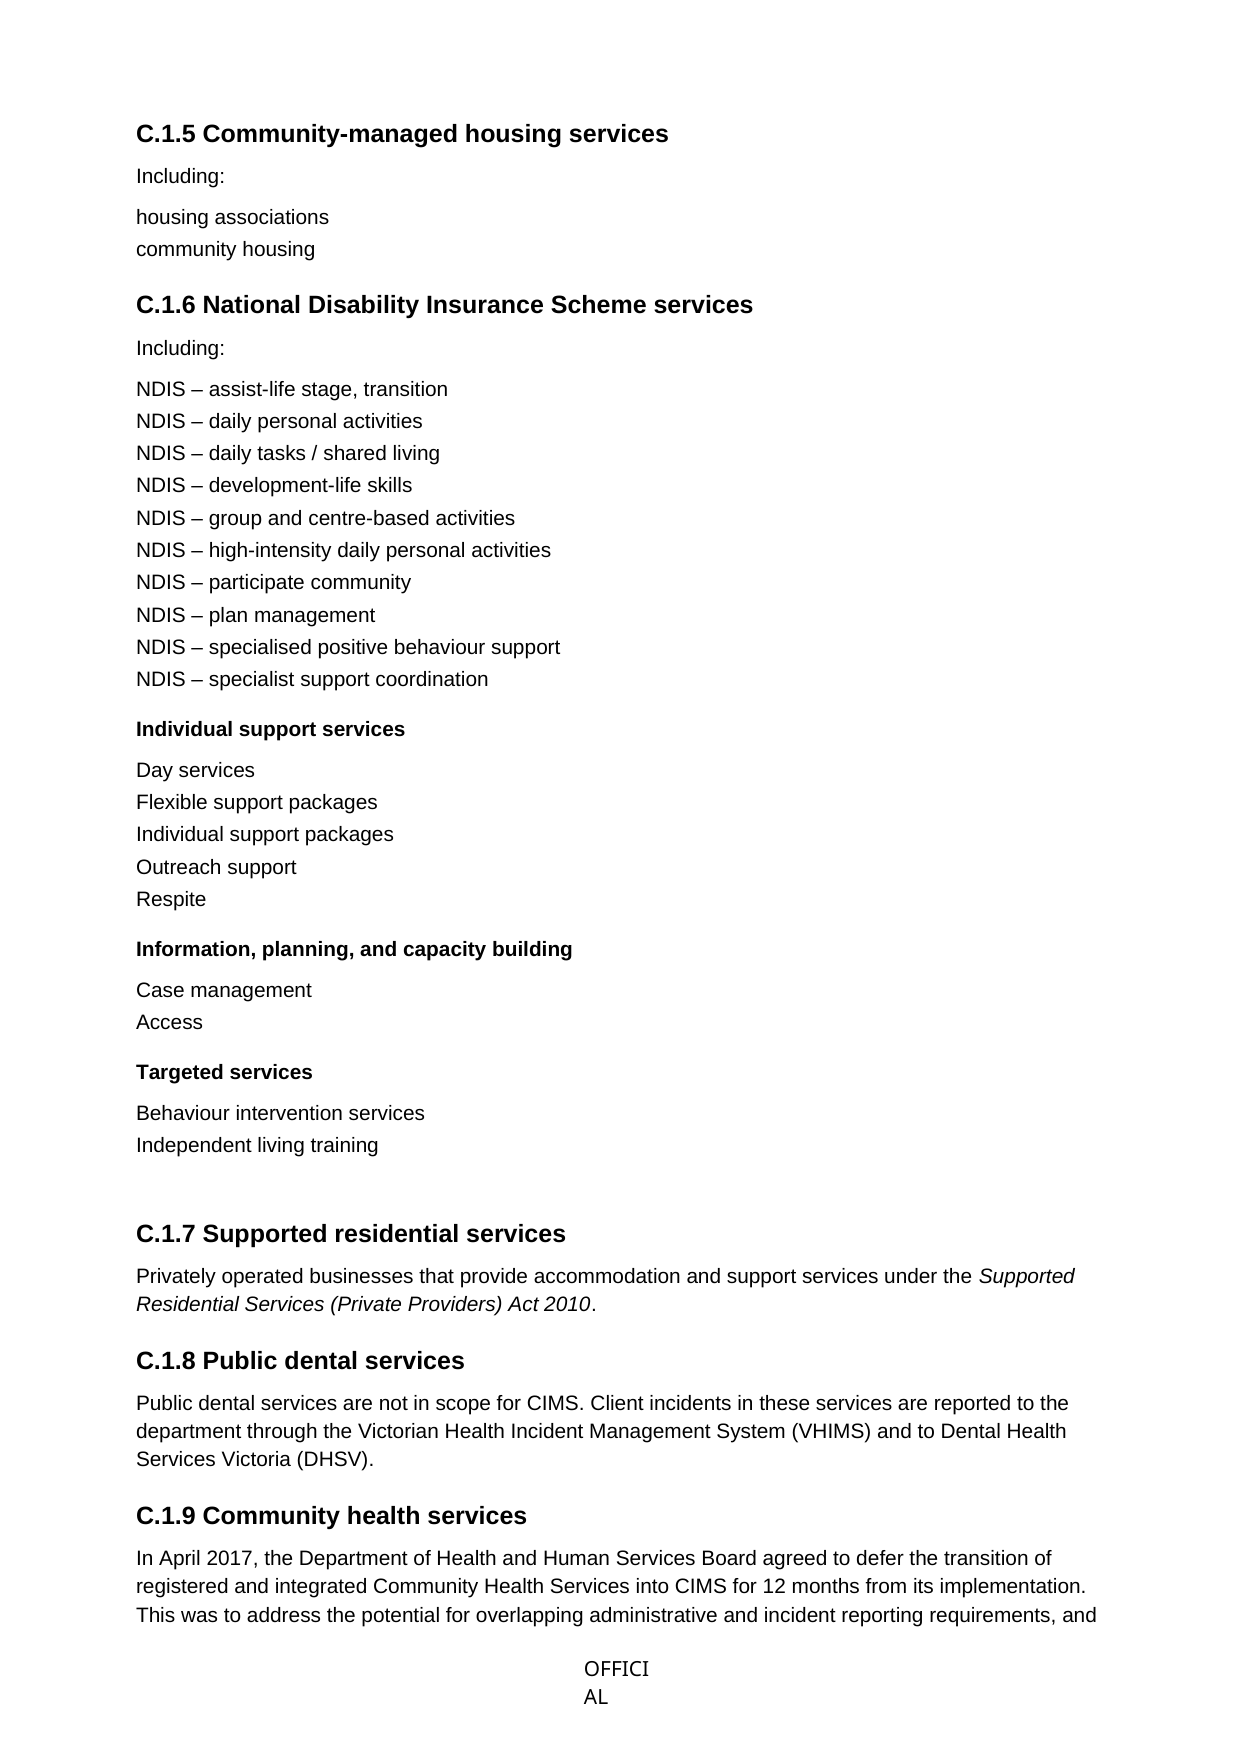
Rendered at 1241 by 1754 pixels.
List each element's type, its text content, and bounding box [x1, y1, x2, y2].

list community housing [136, 233, 1104, 261]
list Respite [136, 883, 1104, 911]
text Including: [136, 160, 1104, 188]
list housing associations [136, 200, 1104, 228]
subtitle C.1.6 National Disability Insurance Scheme services [136, 290, 1104, 319]
text Including: [136, 332, 1104, 360]
list NDIS – plan management [136, 598, 1104, 626]
text Privately operated businesses that provide accommodation and support services under the Supported Residential Services (Private Providers) Act 2010. [136, 1260, 1104, 1316]
list Flexible support packages [136, 786, 1104, 814]
list NDIS – participate community [136, 566, 1104, 594]
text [136, 1542, 1104, 1626]
list NDIS – development-life skills [136, 469, 1104, 497]
list NDIS – assist-life stage, transition [136, 372, 1104, 400]
list NDIS – daily tasks / shared living [136, 437, 1104, 465]
subtitle C.1.7 Supported residential services [136, 1218, 1104, 1247]
subtitle C.1.5 Community-managed housing services [136, 118, 1104, 147]
list NDIS – daily personal activities [136, 404, 1104, 433]
list Case management [136, 973, 1104, 1001]
subtitle C.1.8 Public dental services [136, 1345, 1104, 1374]
list Access [136, 1006, 1104, 1034]
list NDIS – specialised positive behaviour support [136, 631, 1104, 659]
list NDIS – specialist support coordination [136, 663, 1104, 691]
list NDIS – group and centre-based activities [136, 501, 1104, 529]
list Outreach support [136, 850, 1104, 878]
list Individual support packages [136, 818, 1104, 846]
list Behaviour intervention services [136, 1096, 1104, 1124]
subtitle Information, planning, and capacity building [136, 936, 1104, 961]
list Day services [136, 753, 1104, 782]
subtitle Individual support services [136, 716, 1104, 741]
text Public dental services are not in scope for CIMS. Client incidents in these services are reported to the department through the Victorian Health Incident Management System (VHIMS) and to Dental Health Services Victoria (DHSV). [136, 1387, 1104, 1471]
list Independent living training [136, 1128, 1104, 1157]
list NDIS – high-intensity daily personal activities [136, 534, 1104, 562]
subtitle C.1.9 Community health services [136, 1500, 1104, 1529]
subtitle Targeted services [136, 1059, 1104, 1084]
